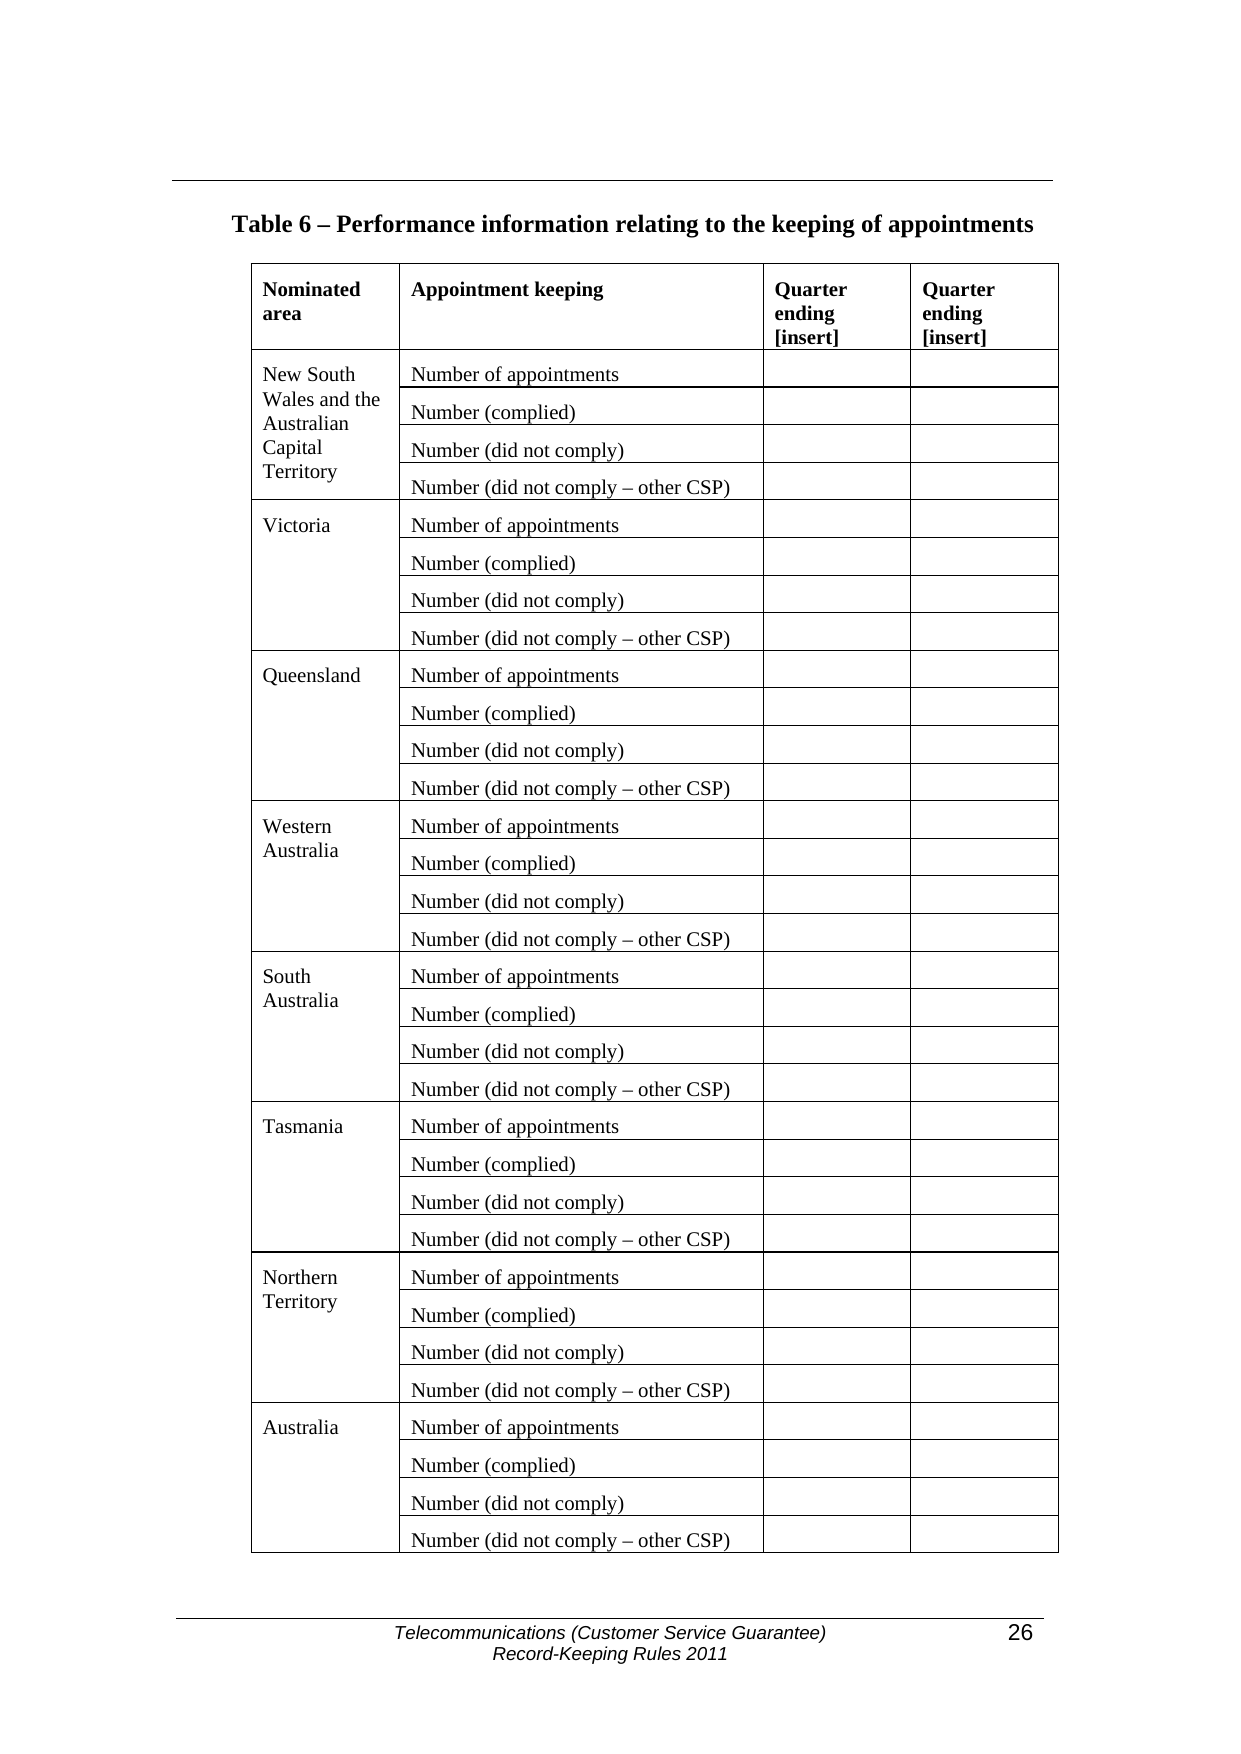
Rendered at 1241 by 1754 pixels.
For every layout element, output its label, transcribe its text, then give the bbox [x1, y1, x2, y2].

table_cell [911, 914, 1058, 951]
table_cell [764, 613, 910, 650]
table_cell [764, 425, 910, 462]
table_cell [911, 726, 1058, 762]
table_cell [764, 1177, 910, 1214]
table_cell Number (did not comply) [400, 1328, 763, 1364]
table_cell [764, 876, 910, 913]
table_cell [911, 388, 1058, 424]
table_cell [764, 688, 910, 725]
table_header Quarter ending [insert] [911, 264, 1058, 349]
table_cell [911, 688, 1058, 725]
table_cell [911, 1403, 1058, 1439]
table_cell [911, 1478, 1058, 1514]
table_cell [911, 1253, 1058, 1289]
table_cell Number (complied) [400, 688, 763, 725]
table_cell [764, 1440, 910, 1477]
table_cell Number (did not comply) [400, 1478, 763, 1514]
table_cell Number (did not comply) [400, 876, 763, 913]
table_cell [764, 952, 910, 988]
table_cell Number (complied) [400, 1140, 763, 1176]
table_cell [911, 1516, 1058, 1552]
table_cell [764, 388, 910, 424]
table_cell [911, 1027, 1058, 1063]
table_cell [911, 1440, 1058, 1477]
table_cell [911, 876, 1058, 913]
table_cell [764, 989, 910, 1026]
table_cell Number (complied) [400, 989, 763, 1026]
table_cell Number (complied) [400, 1290, 763, 1327]
table_cell [764, 538, 910, 574]
table_cell Australia [252, 1403, 399, 1552]
table_cell Victoria [252, 500, 399, 650]
table_cell Number of appointments [400, 1403, 763, 1439]
table_cell [911, 801, 1058, 838]
table_cell Number (complied) [400, 388, 763, 424]
table_cell Number (did not comply – other CSP) [400, 1365, 763, 1402]
table_cell Number (complied) [400, 1440, 763, 1477]
table_cell Number (did not comply – other CSP) [400, 613, 763, 650]
table_cell [911, 1064, 1058, 1101]
table_cell [764, 1102, 910, 1138]
table_cell Number (did not comply) [400, 425, 763, 462]
table_cell [911, 952, 1058, 988]
table_cell [764, 1253, 910, 1289]
table_cell Number of appointments [400, 500, 763, 537]
table_cell [911, 1177, 1058, 1214]
table_cell [764, 801, 910, 838]
table_cell Number (did not comply – other CSP) [400, 463, 763, 499]
table_cell [911, 425, 1058, 462]
table_cell [764, 1478, 910, 1514]
table_cell [911, 1290, 1058, 1327]
table_cell Number of appointments [400, 651, 763, 687]
table_cell [911, 350, 1058, 386]
table_cell [911, 500, 1058, 537]
table_cell Number (complied) [400, 839, 763, 875]
table_cell [911, 764, 1058, 800]
table_cell Tasmania [252, 1102, 399, 1251]
table_cell Number (did not comply – other CSP) [400, 914, 763, 951]
table_cell South Australia [252, 952, 399, 1101]
table_cell Number of appointments [400, 350, 763, 386]
table_cell [764, 1215, 910, 1251]
table_cell Number (did not comply – other CSP) [400, 1064, 763, 1101]
table_cell [764, 463, 910, 499]
table_cell Number (did not comply) [400, 1027, 763, 1063]
table_cell [764, 651, 910, 687]
table_cell [764, 1365, 910, 1402]
table_cell Western Australia [252, 801, 399, 951]
table_cell Number of appointments [400, 952, 763, 988]
table_cell [911, 1328, 1058, 1364]
table_cell Queensland [252, 651, 399, 800]
table_cell [911, 576, 1058, 612]
table_cell [764, 1027, 910, 1063]
table_cell [764, 576, 910, 612]
table_cell [911, 1365, 1058, 1402]
table_cell [911, 613, 1058, 650]
table_cell [911, 463, 1058, 499]
table_cell [911, 989, 1058, 1026]
table_cell Number of appointments [400, 1102, 763, 1138]
table_cell [764, 1290, 910, 1327]
table_cell [911, 651, 1058, 687]
table_cell [764, 350, 910, 386]
table_cell [764, 839, 910, 875]
table_cell Number (complied) [400, 538, 763, 574]
table_cell [764, 1516, 910, 1552]
table_cell [764, 1328, 910, 1364]
table_cell Number (did not comply) [400, 726, 763, 762]
table_cell Northern Territory [252, 1253, 399, 1402]
text Table 6 – Performance information relating to the keeping of appointments [231, 209, 1053, 238]
table_cell Number of appointments [400, 801, 763, 838]
table_cell [911, 839, 1058, 875]
table_cell [911, 1102, 1058, 1138]
table_cell [911, 1140, 1058, 1176]
table_cell Number (did not comply – other CSP) [400, 1215, 763, 1251]
table_cell [764, 1140, 910, 1176]
table_header Quarter ending [insert] [764, 264, 910, 349]
table_cell New South Wales and the Australian Capital Territory [252, 350, 399, 499]
table_cell [764, 1064, 910, 1101]
table_cell [764, 764, 910, 800]
table_header Nominated area [252, 264, 399, 349]
table_cell [764, 726, 910, 762]
table_cell [764, 500, 910, 537]
table_cell Number (did not comply – other CSP) [400, 764, 763, 800]
table_cell [764, 1403, 910, 1439]
table_cell Number (did not comply – other CSP) [400, 1516, 763, 1552]
table_cell [911, 538, 1058, 574]
table_cell Number of appointments [400, 1253, 763, 1289]
table_cell Number (did not comply) [400, 576, 763, 612]
table_cell [764, 914, 910, 951]
table_header Appointment keeping [400, 264, 763, 349]
table_cell Number (did not comply) [400, 1177, 763, 1214]
table_cell [911, 1215, 1058, 1251]
